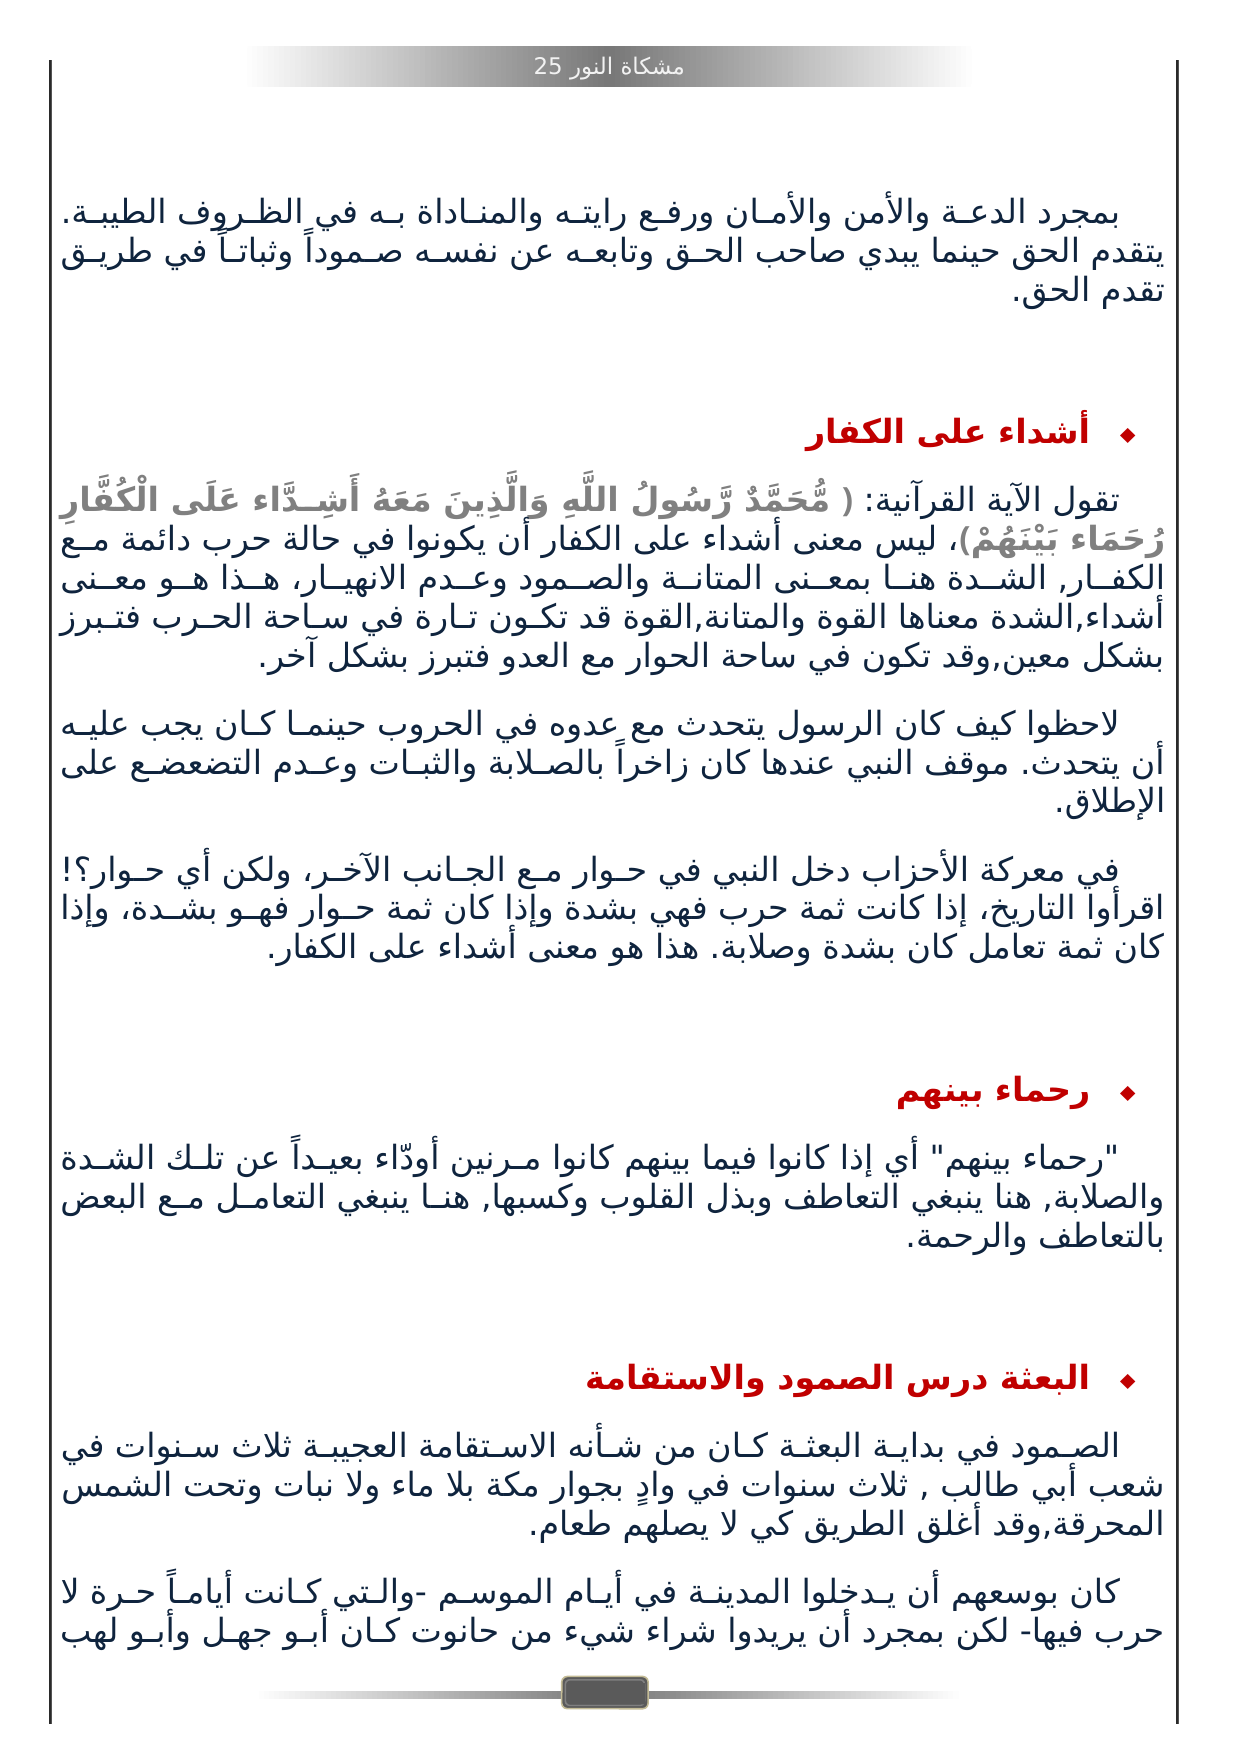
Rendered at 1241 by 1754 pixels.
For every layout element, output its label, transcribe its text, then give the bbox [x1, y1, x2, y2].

text الصمود في بداية البعثة كان من شأنه الاستقامة العجيبة ثلاث سنوات في شعب أبي طالب , ثلاث سنوات في وادٍ بجوار مكة بلا ماء ولا نبات وتحت الشمس المحرقة,وقد أغلق الطريق كي لا يصلهم طعام. [60, 1427, 1165, 1543]
list رحماء بينهم [60, 1070, 1165, 1109]
text بمجرد الدعة والأمن والأمان ورفع رايته والمناداة به في الظروف الطيبة. يتقدم الحق حينما يبدي صاحب الحق وتابعه عن نفسه صموداً وثباتاً في طريق تقدم الحق. [60, 192, 1165, 309]
list البعثة درس الصمود والاستقامة [60, 1359, 1165, 1397]
text "رحماء بينهم" أي إذا كانوا فيما بينهم كانوا مرنين أودّاء بعيداً عن تلك الشدة والصلابة, هنا ينبغي التعاطف وبذل القلوب وكسبها, هنا ينبغي التعامل مع البعض بالتعاطف والرحمة. [60, 1138, 1165, 1255]
text لاحظوا كيف كان الرسول يتحدث مع عدوه في الحروب حينما كان يجب عليه أن يتحدث. موقف النبي عندها كان زاخراً بالصلابة والثبات وعدم التضعضع على الإطلاق. [60, 704, 1165, 821]
text تقول الآية القرآنية: ﴿ مُّحَمَّدٌ رَّسُولُ اللَّهِ وَالَّذِينَ مَعَهُ أَشِدَّاء عَلَى الْكُفَّارِ رُحَمَاء بَيْنَهُمْ﴾، ليس معنى أشداء على الكفار أن يكونوا في حالة حرب دائمة مع الكفار, الشدة هنا بمعنى المتانة والصمود وعدم الانهيار، هذا هو معنى أشداء,الشدة معناها القوة والمتانة,القوة قد تكون تارة في ساحة الحرب فتبرز بشكل معين,وقد تكون في ساحة الحوار مع العدو فتبرز بشكل آخر. [60, 481, 1165, 675]
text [60, 1572, 1165, 1650]
text في معركة الأحزاب دخل النبي في حوار مع الجانب الآخر، ولكن أي حوار؟! اقرأوا التاريخ، إذا كانت ثمة حرب فهي بشدة وإذا كان ثمة حوار فهو بشدة، وإذا كان ثمة تعامل كان بشدة وصلابة. هذا هو معنى أشداء على الكفار. [60, 850, 1165, 967]
list أشداء على الكفار [60, 413, 1165, 452]
